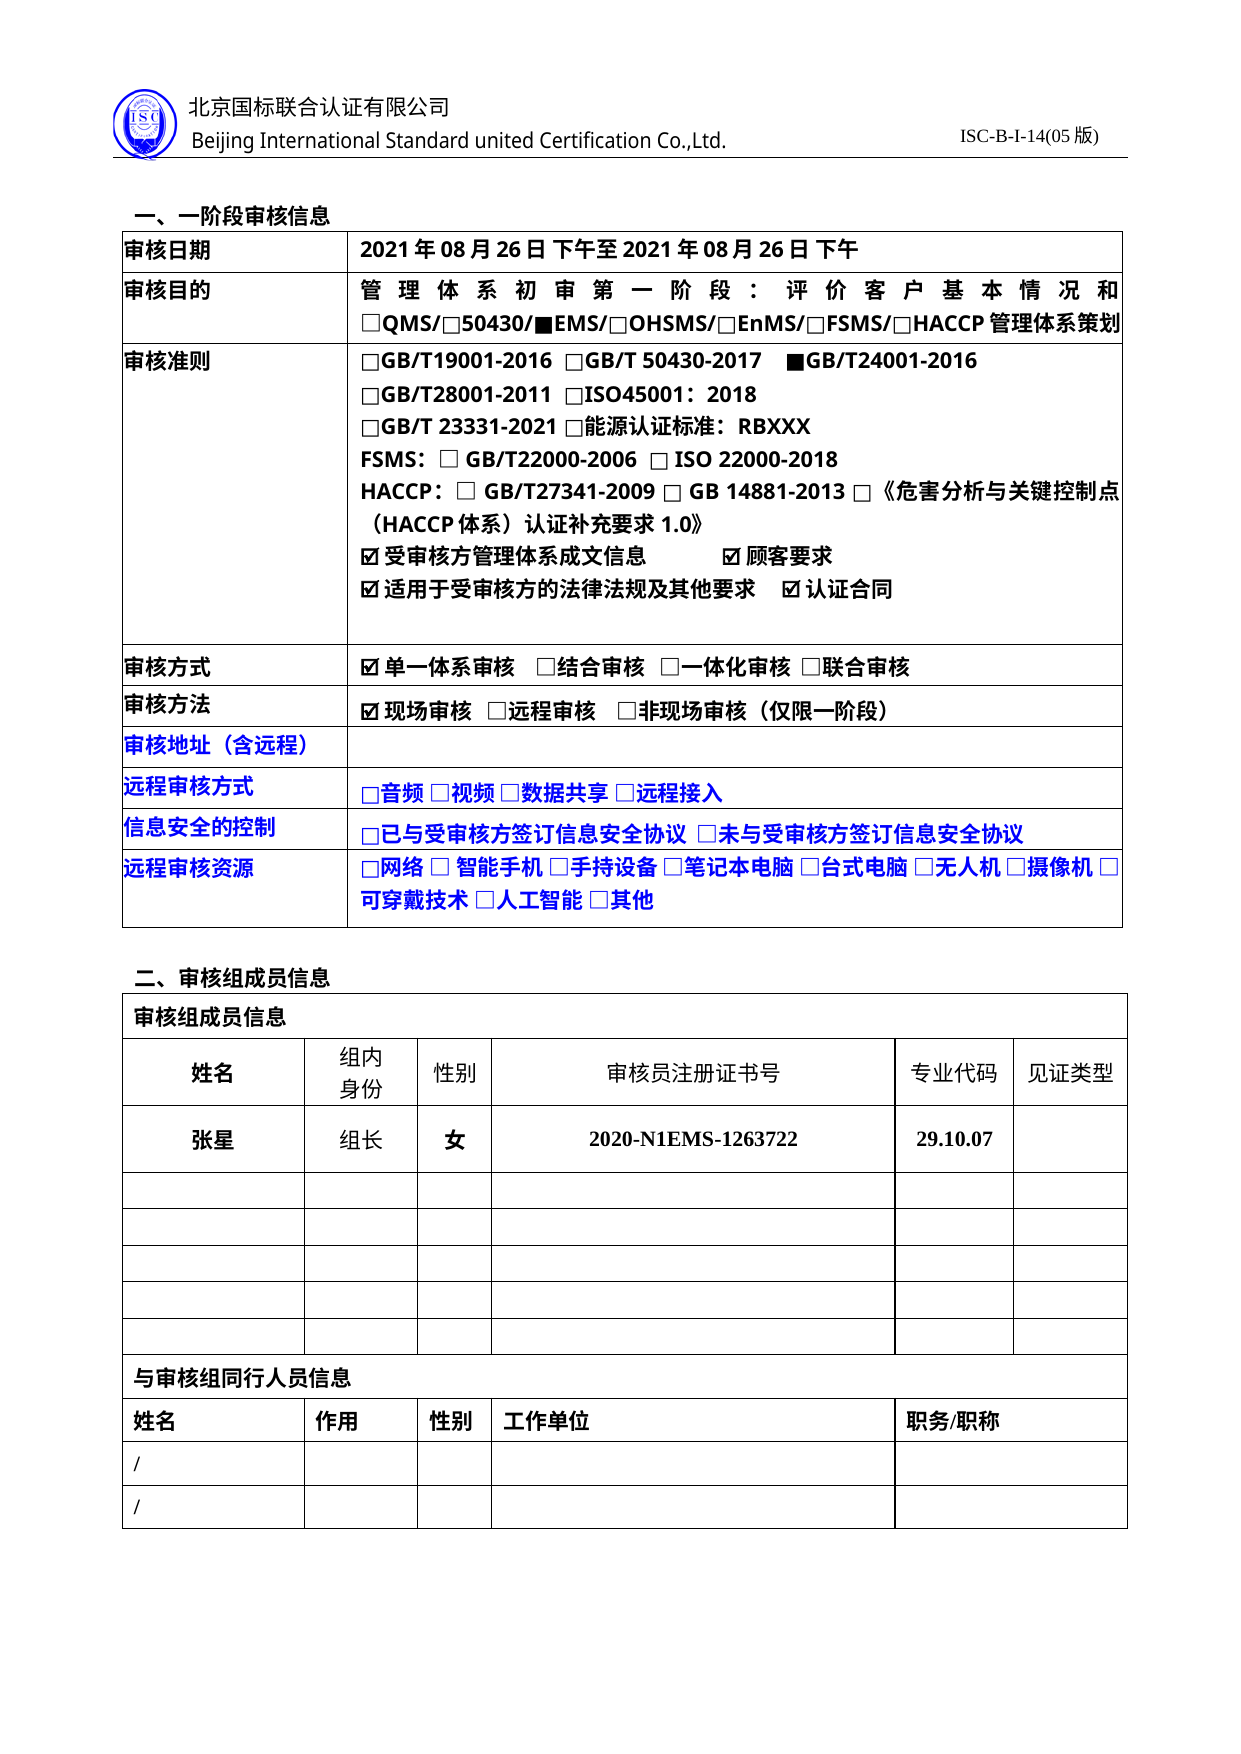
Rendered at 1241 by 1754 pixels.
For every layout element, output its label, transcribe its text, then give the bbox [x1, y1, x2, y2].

table_cell [492, 1282, 894, 1318]
table_cell [896, 1173, 1013, 1208]
table_cell 专业代码 [896, 1039, 1013, 1105]
table_cell 性别 [418, 1039, 491, 1105]
table_cell [348, 727, 1122, 767]
table_header 审核组成员信息 [123, 994, 1127, 1037]
table_cell 现场审核 □远程审核 □非现场审核（仅限一阶段） [348, 686, 1122, 726]
table_cell [418, 1442, 491, 1484]
table_cell [492, 1173, 894, 1208]
table_cell □音频 □视频 □数据共享 □远程接入 [348, 768, 1122, 808]
table_cell [1014, 1319, 1127, 1354]
table_cell [896, 1319, 1013, 1354]
table_cell [896, 1486, 1127, 1528]
table_cell [305, 1319, 417, 1354]
table_cell 组长 [305, 1106, 417, 1172]
table_cell 2020-N1EMS-1263722 [492, 1106, 894, 1172]
table_cell 女 [418, 1106, 491, 1172]
table_cell [123, 1319, 304, 1354]
table_cell [305, 1282, 417, 1318]
table_cell [492, 1486, 894, 1528]
table_cell / [123, 1486, 304, 1528]
table_cell [305, 1246, 417, 1281]
table_cell 组内 身份 [305, 1039, 417, 1105]
table_cell 远程审核方式 [123, 768, 347, 808]
table_cell [1014, 1209, 1127, 1245]
table_cell 见证类型 [1014, 1039, 1127, 1105]
table_cell [492, 1246, 894, 1281]
table_cell 审核方式 [123, 645, 347, 685]
table_cell 姓名 [123, 1039, 304, 1105]
table_cell [305, 1173, 417, 1208]
table_cell / [123, 1442, 304, 1484]
table_cell 姓名 [123, 1399, 304, 1441]
table_cell 作用 [305, 1399, 417, 1441]
table_cell 与审核组同行人员信息 [123, 1355, 1127, 1397]
table_cell [492, 1319, 894, 1354]
table_cell [1014, 1173, 1127, 1208]
table_cell □网络 □ 智能手机 □手持设备 □笔记本电脑 □台式电脑 □无人机 □摄像机 □可穿戴技术 □人工智能 □其他 [348, 850, 1122, 927]
table_cell [896, 1246, 1013, 1281]
table_cell 工作单位 [492, 1399, 894, 1441]
table_cell [418, 1319, 491, 1354]
table_cell [1014, 1106, 1127, 1172]
table_cell 审核目的 [123, 273, 347, 343]
table_cell 审核方法 [123, 686, 347, 726]
table_cell 张星 [123, 1106, 304, 1172]
table_cell 29.10.07 [896, 1106, 1013, 1172]
table_cell [418, 1246, 491, 1281]
table_cell [1014, 1282, 1127, 1318]
table_header 2021年08月26日 下午至2021年08月26日 下午 [348, 232, 1122, 272]
table_cell [418, 1282, 491, 1318]
text 二、审核组成员信息 [112, 960, 1128, 993]
table_cell 单一体系审核 □结合审核 □一体化审核 □联合审核 [348, 645, 1122, 685]
table_cell 管理体系初审第一阶段：评价客户基本情况和□QMS/□50430/■EMS/□OHSMS/□EnMS/□FSMS/□HACCP管理体系策划及运行，确定第二阶段审核的可行性、审核范围和重点 [348, 273, 1122, 343]
table_cell 远程审核资源 [123, 850, 347, 927]
table_cell 审核准则 [123, 344, 347, 644]
table_cell [305, 1442, 417, 1484]
table_cell [896, 1282, 1013, 1318]
table_cell [418, 1173, 491, 1208]
table_cell 职务/职称 [896, 1399, 1127, 1441]
table_cell [123, 1173, 304, 1208]
table_cell [896, 1209, 1013, 1245]
table_cell [123, 1209, 304, 1245]
table_cell [492, 1442, 894, 1484]
table_cell 审核员注册证书号 [492, 1039, 894, 1105]
table_cell □已与受审核方签订信息安全协议 □未与受审核方签订信息安全协议 [348, 809, 1122, 849]
picture [112, 89, 180, 161]
text 一、一阶段审核信息 [112, 199, 1128, 231]
table_cell [418, 1209, 491, 1245]
table_cell [123, 1246, 304, 1281]
table_cell 信息安全的控制 [123, 809, 347, 849]
table_cell [896, 1442, 1127, 1484]
table_cell [305, 1486, 417, 1528]
table_cell 审核地址（含远程） [123, 727, 347, 767]
table_cell [418, 1486, 491, 1528]
table_cell [1014, 1246, 1127, 1281]
table_cell [305, 1209, 417, 1245]
table_cell [492, 1209, 894, 1245]
table_cell [123, 1282, 304, 1318]
table_header 审核日期 [123, 232, 347, 272]
table_cell 性别 [418, 1399, 491, 1441]
table_cell □GB/T19001-2016 □GB/T 50430-2017 ■GB/T24001-2016 □GB/T28001-2011 □ISO45001：2018 □GB/T 23331-2021 □能源认证标准：RBXXX FSMS：□ GB/T22000-2006 □ ISO 22000-2018 HACCP：□ GB/T27341-2009 □ GB 14881-2013 □《危害分析与关键控制点（HACCP体系）认证补充要求 1.0》 受审核方管理体系成文信息 顾客要求 适用于受审核方的法律法规及其他要求 认证合同 [348, 344, 1122, 644]
